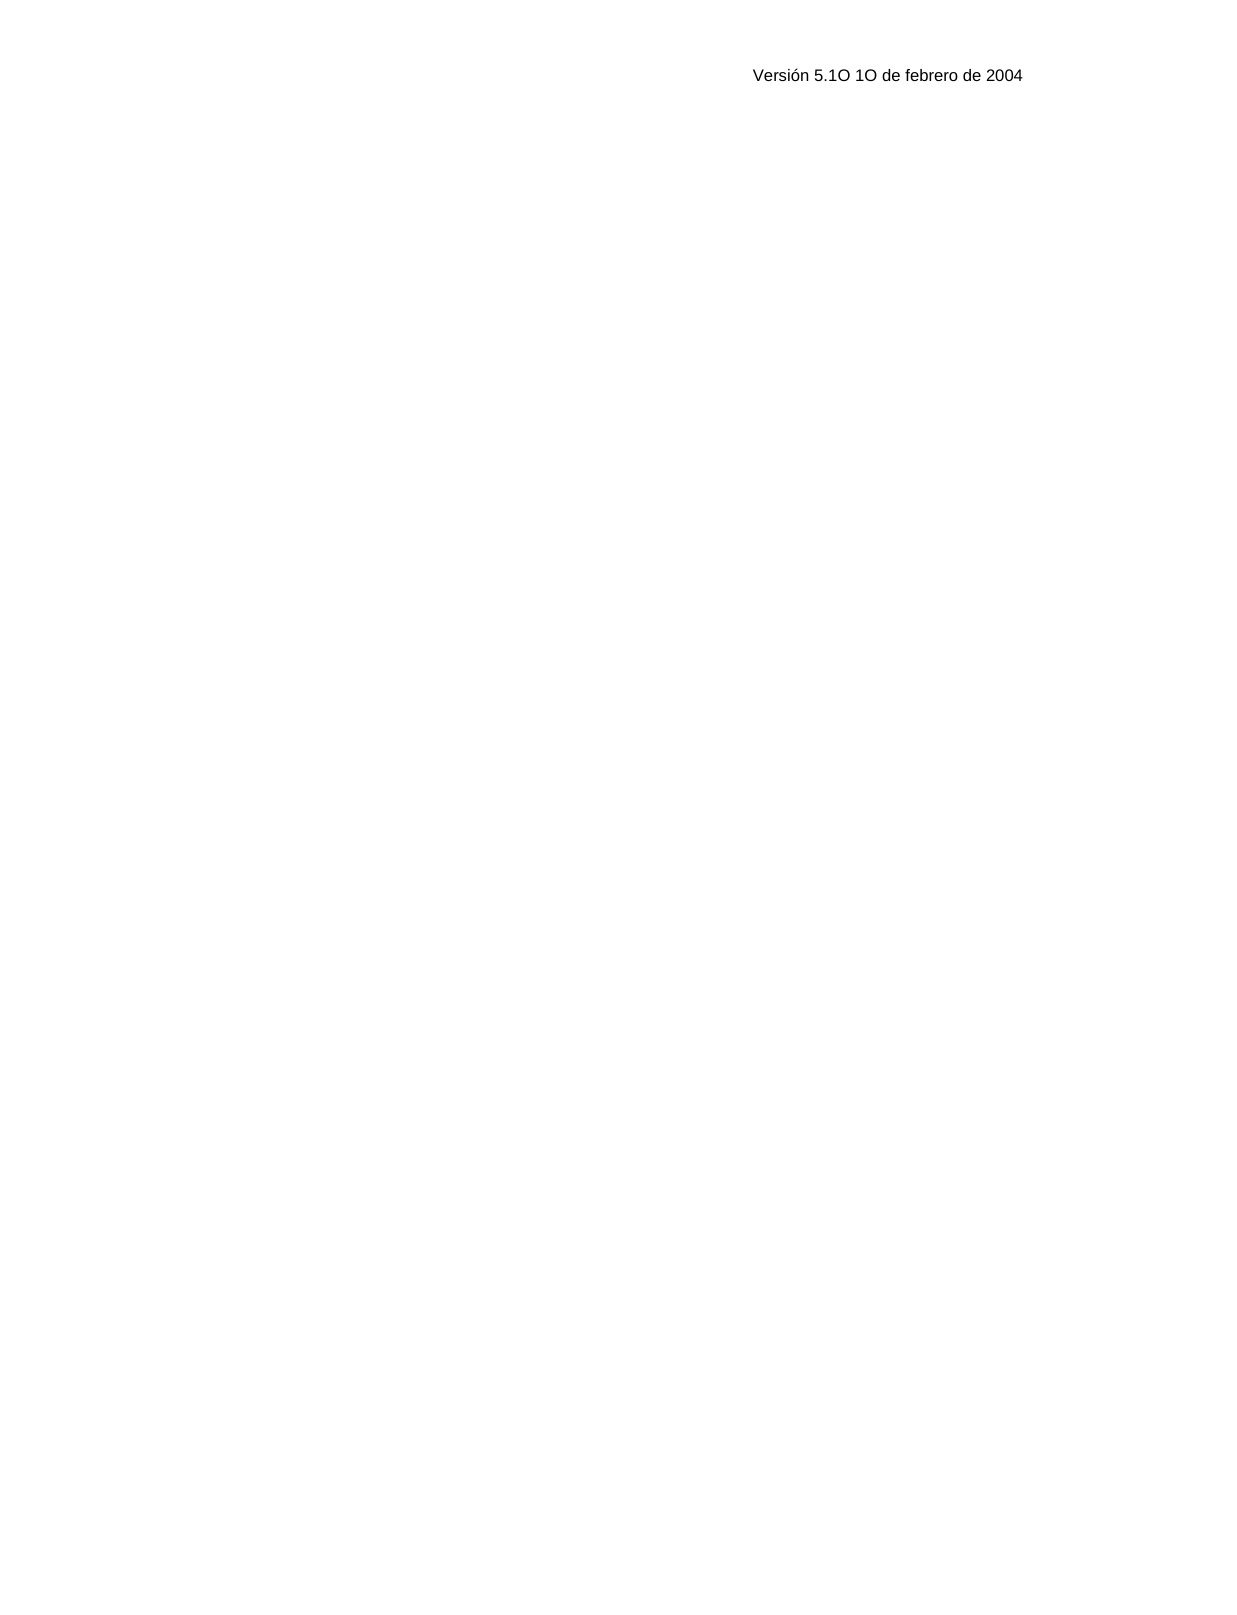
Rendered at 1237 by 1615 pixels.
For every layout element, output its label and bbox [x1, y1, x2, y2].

text [647, 64, 1069, 85]
